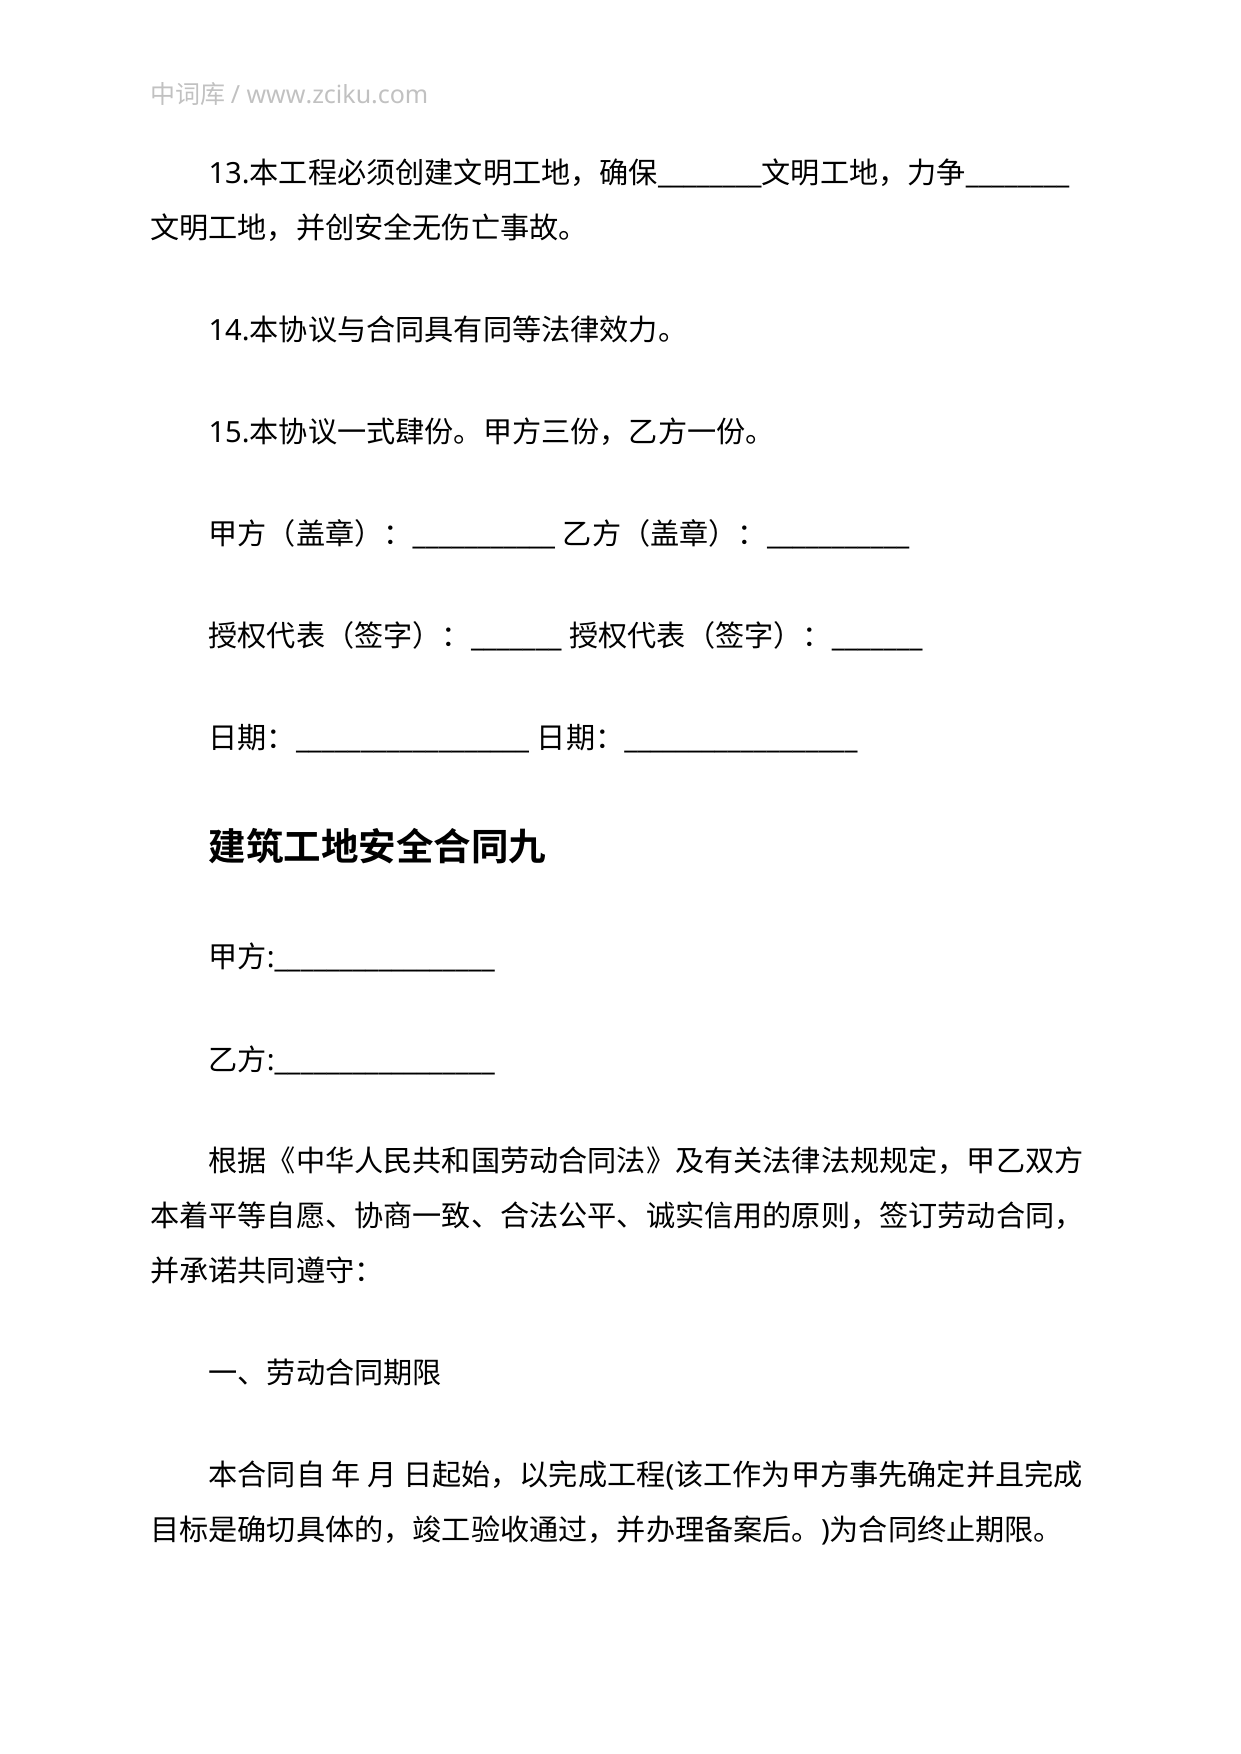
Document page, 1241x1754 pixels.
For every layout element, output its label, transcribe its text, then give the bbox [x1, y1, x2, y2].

text 一、劳动合同期限 [150, 1349, 1090, 1392]
text 乙方:_________________ [150, 1036, 1090, 1078]
text 日期：__________________ 日期：__________________ [150, 715, 1090, 757]
text 甲方:_________________ [150, 934, 1090, 976]
text 15.本协议一式肆份。甲方三份，乙方一份。 [150, 409, 1090, 451]
text 13.本工程必须创建文明工地，确保________文明工地，力争________文明工地，并创安全无伤亡事故。 [150, 150, 1090, 247]
text 建筑工地安全合同九 [150, 817, 1090, 871]
text 14.本协议与合同具有同等法律效力。 [150, 307, 1090, 349]
text 根据《中华人民共和国劳动合同法》及有关法律法规规定，甲乙双方本着平等自愿、协商一致、合法公平、诚实信用的原则，签订劳动合同，并承诺共同遵守： [150, 1138, 1090, 1290]
text 甲方（盖章）：___________ 乙方（盖章）：___________ [150, 511, 1090, 553]
text 授权代表（签字）：_______ 授权代表（签字）：_______ [150, 613, 1090, 655]
text 本合同自 年 月 日起始，以完成工程(该工作为甲方事先确定并且完成目标是确切具体的，竣工验收通过，并办理备案后。)为合同终止期限。 [150, 1451, 1090, 1549]
